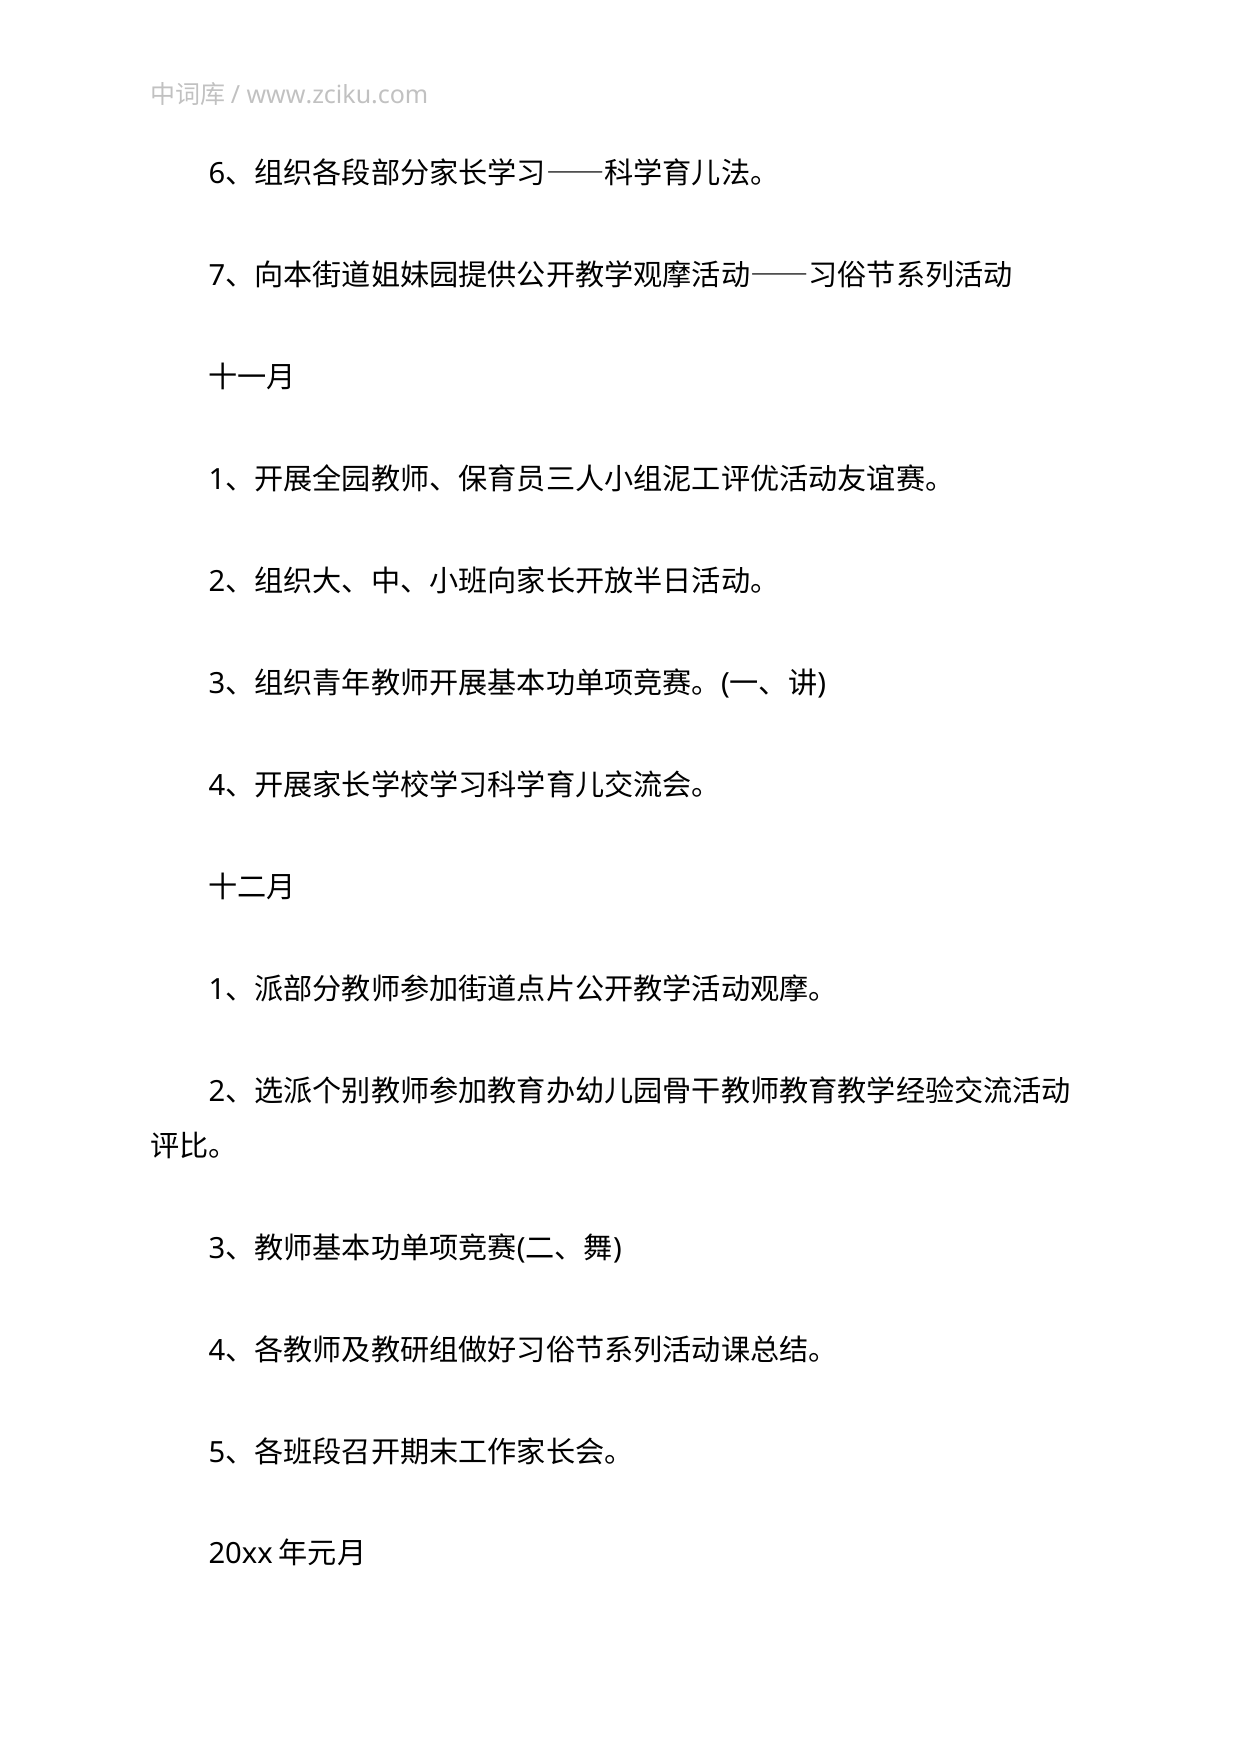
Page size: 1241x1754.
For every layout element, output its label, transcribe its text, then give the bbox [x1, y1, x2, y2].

text 3、组织青年教师开展基本功单项竞赛。(一、讲) [150, 660, 1090, 702]
text 2、选派个别教师参加教育办幼儿园骨干教师教育教学经验交流活动评比。 [150, 1067, 1090, 1165]
text 十一月 [150, 354, 1090, 396]
text 6、组织各段部分家长学习——科学育儿法。 [150, 150, 1090, 192]
text 7、向本街道姐妹园提供公开教学观摩活动——习俗节系列活动 [150, 252, 1090, 294]
text 3、教师基本功单项竞赛(二、舞) [150, 1224, 1090, 1267]
text 4、开展家长学校学习科学育儿交流会。 [150, 762, 1090, 804]
text 1、派部分教师参加街道点片公开教学活动观摩。 [150, 965, 1090, 1008]
text 2、组织大、中、小班向家长开放半日活动。 [150, 558, 1090, 600]
text 4、各教师及教研组做好习俗节系列活动课总结。 [150, 1326, 1090, 1368]
text 十二月 [150, 864, 1090, 906]
text 5、各班段召开期末工作家长会。 [150, 1428, 1090, 1471]
text 20xx年元月 [150, 1530, 1090, 1572]
text 1、开展全园教师、保育员三人小组泥工评优活动友谊赛。 [150, 456, 1090, 498]
